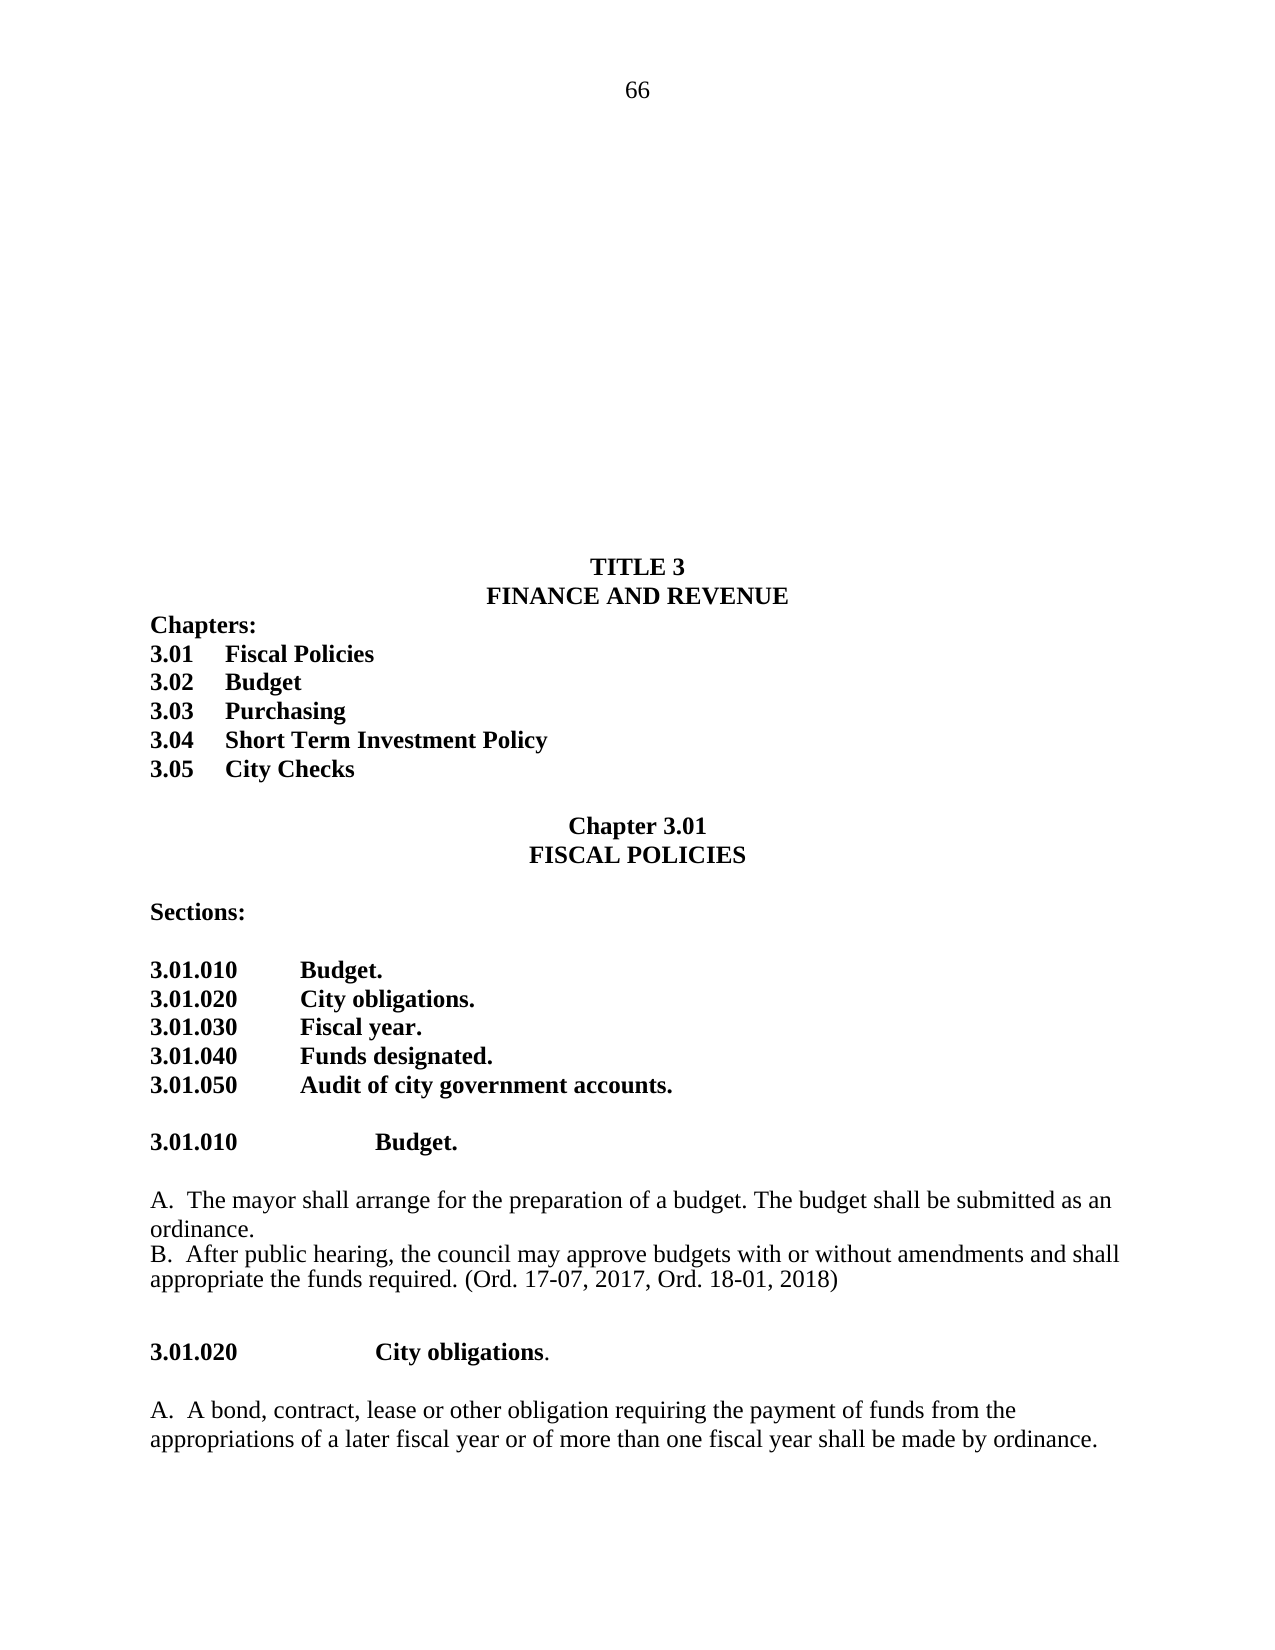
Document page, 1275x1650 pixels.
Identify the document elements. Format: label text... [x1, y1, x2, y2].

text 3.04 Short Term Investment Policy [150, 725, 1125, 754]
text 3.01.010 Budget. [150, 955, 1125, 984]
text 3.01.020 City obligations. [150, 1337, 1125, 1366]
text 3.01.030 Fiscal year. [150, 1012, 1125, 1041]
text FINANCE AND REVENUE [150, 581, 1125, 610]
text FISCAL POLICIES [150, 840, 1125, 869]
text 3.01.020 City obligations. [150, 984, 1125, 1012]
text TITLE 3 [150, 552, 1125, 581]
text A. A bond, contract, lease or other obligation requiring the payment of funds from the appropriations of a later fiscal year or of more than one fiscal year shall be made by ordinance. [150, 1395, 1125, 1452]
text 3.01.050 Audit of city government accounts. [150, 1070, 1125, 1099]
text 3.01.010 Budget. [150, 1127, 1125, 1156]
text Chapters: [150, 610, 1125, 639]
text 3.03 Purchasing [150, 696, 1125, 725]
text Chapter 3.01 [150, 811, 1125, 840]
text 3.01.040 Funds designated. [150, 1041, 1125, 1070]
text B. After public hearing, the council may approve budgets with or without amendments and shall appropriate the funds required. (Ord. 17-07, 2017, Ord. 18-01, 2018) [150, 1242, 1125, 1292]
text A. The mayor shall arrange for the preparation of a budget. The budget shall be submitted as an ordinance. [150, 1185, 1125, 1242]
text 3.02 Budget [150, 667, 1125, 696]
text 3.05 City Checks [150, 754, 1125, 782]
text Sections: [150, 897, 1125, 926]
text 3.01 Fiscal Policies [150, 639, 1125, 667]
